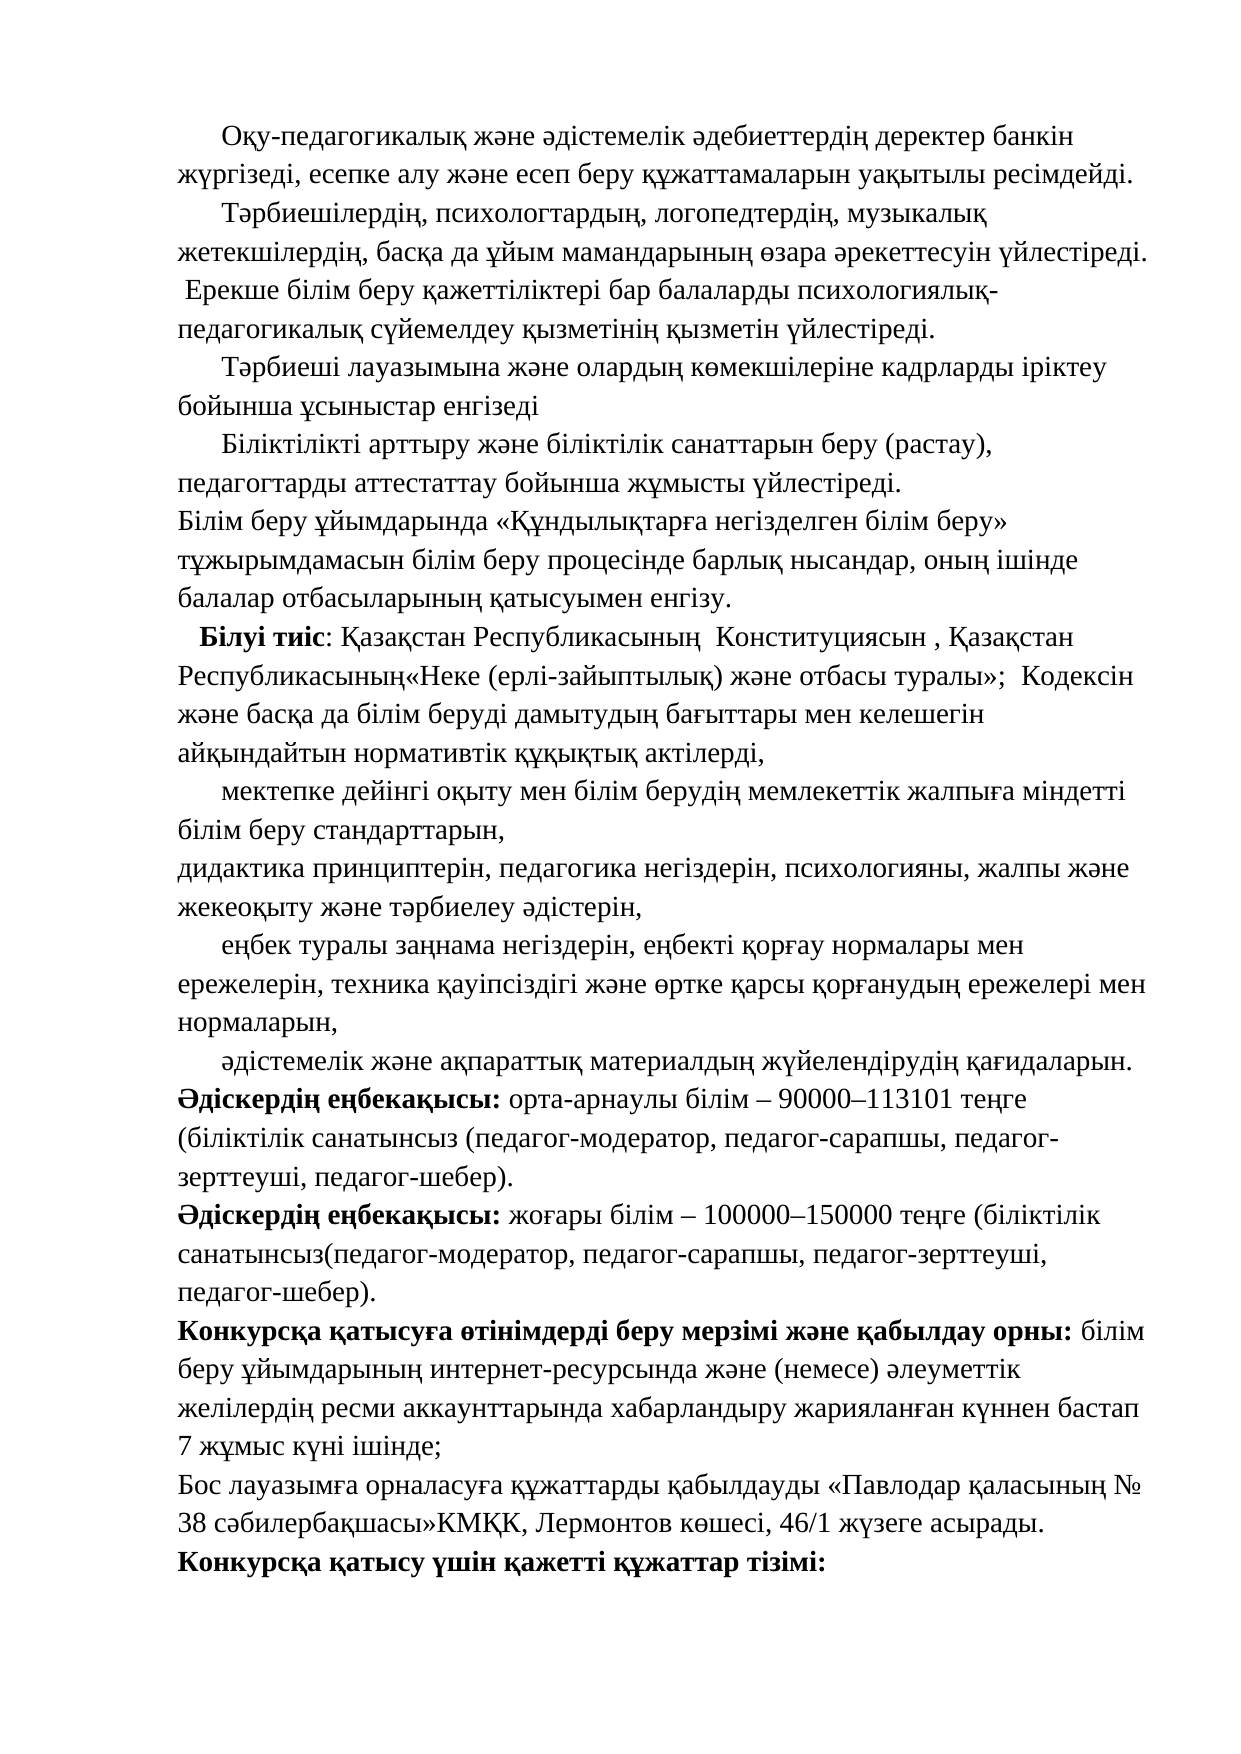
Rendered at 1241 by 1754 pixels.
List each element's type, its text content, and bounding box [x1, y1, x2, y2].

text Оқу-педагогикалық және әдістемелік әдебиеттердің деректер банкін жүргізеді, есепке алу және есеп беру құжаттамаларын уақытылы ресімдейді. [177, 118, 1152, 190]
text Біліктілікті арттыру және біліктілік санаттарын беру (растау), педагогтарды аттестаттау бойынша жұмысты үйлестіреді. [177, 426, 1152, 498]
text Әдіскердің еңбекақысы: орта-арнаулы білім – 90000–113101 теңге (біліктілік санатынсыз (педагог-модератор, педагог-сарапшы, педагог-зерттеуші, педагог-шебер). [177, 1082, 1152, 1192]
text Ерекше білім беру қажеттіліктері бар балаларды психологиялық-педагогикалық сүйемелдеу қызметінің қызметін үйлестіреді. [177, 272, 1152, 344]
text Тәрбиеші лауазымына және олардың көмекшілеріне кадрларды іріктеу бойынша ұсыныстар енгізеді [177, 349, 1152, 421]
text Тәрбиешілердің, психологтардың, логопедтердің, музыкалық жетекшілердің, басқа да ұйым мамандарының өзара әрекеттесуін үйлестіреді. [177, 195, 1152, 267]
text Әдіскердің еңбекақысы: жоғары білім – 100000–150000 теңге (біліктілік санатынсыз(педагог-модератор, педагог-сарапшы, педагог-зерттеуші, педагог-шебер). [177, 1197, 1152, 1308]
text Бос лауазымға орналасуға құжаттарды қабылдауды «Павлодар қаласының № 38 сәбилербақшасы»КМҚК, Лермонтов көшесі, 46/1 жүзеге асырады. [177, 1467, 1152, 1539]
text мектепке дейінгі оқыту мен білім берудің мемлекеттік жалпыға міндетті білім беру стандарттарын, [177, 773, 1152, 845]
text Конкурсқа қатысу үшін қажетті құжаттар тізімі: [177, 1544, 1152, 1578]
text Білуі тиіс: Қазақстан Республикасының Конституциясын , Қазақстан Республикасының«Неке (ерлі-зайыптылық) және отбасы туралы»; Кодексін және басқа да білім беруді дамытудың бағыттары мен келешегін айқындайтын нормативтік құқықтық актілерді, [177, 619, 1152, 768]
text еңбек туралы заңнама негіздерін, еңбекті қорғау нормалары мен ережелерін, техника қауіпсіздігі және өртке қарсы қорғанудың ережелері мен нормаларын, [177, 927, 1152, 1038]
text әдістемелік және ақпараттық материалдың жүйелендірудің қағидаларын. [177, 1043, 1152, 1077]
text Конкурсқа қатысуға өтінімдерді беру мерзімі және қабылдау орны: білім беру ұйымдарының интернет-ресурсында және (немесе) әлеуметтік желілердің ресми аккаунттарында хабарландыру жарияланған күннен бастап 7 жұмыс күні ішінде; [177, 1313, 1152, 1462]
text дидактика принциптерін, педагогика негіздерін, психологияны, жалпы және жекеоқыту және тәрбиелеу әдістерін, [177, 850, 1152, 922]
text Білім беру ұйымдарында «Құндылықтарға негізделген білім беру» тұжырымдамасын білім беру процесінде барлық нысандар, оның ішінде балалар отбасыларының қатысуымен енгізу. [177, 503, 1152, 614]
